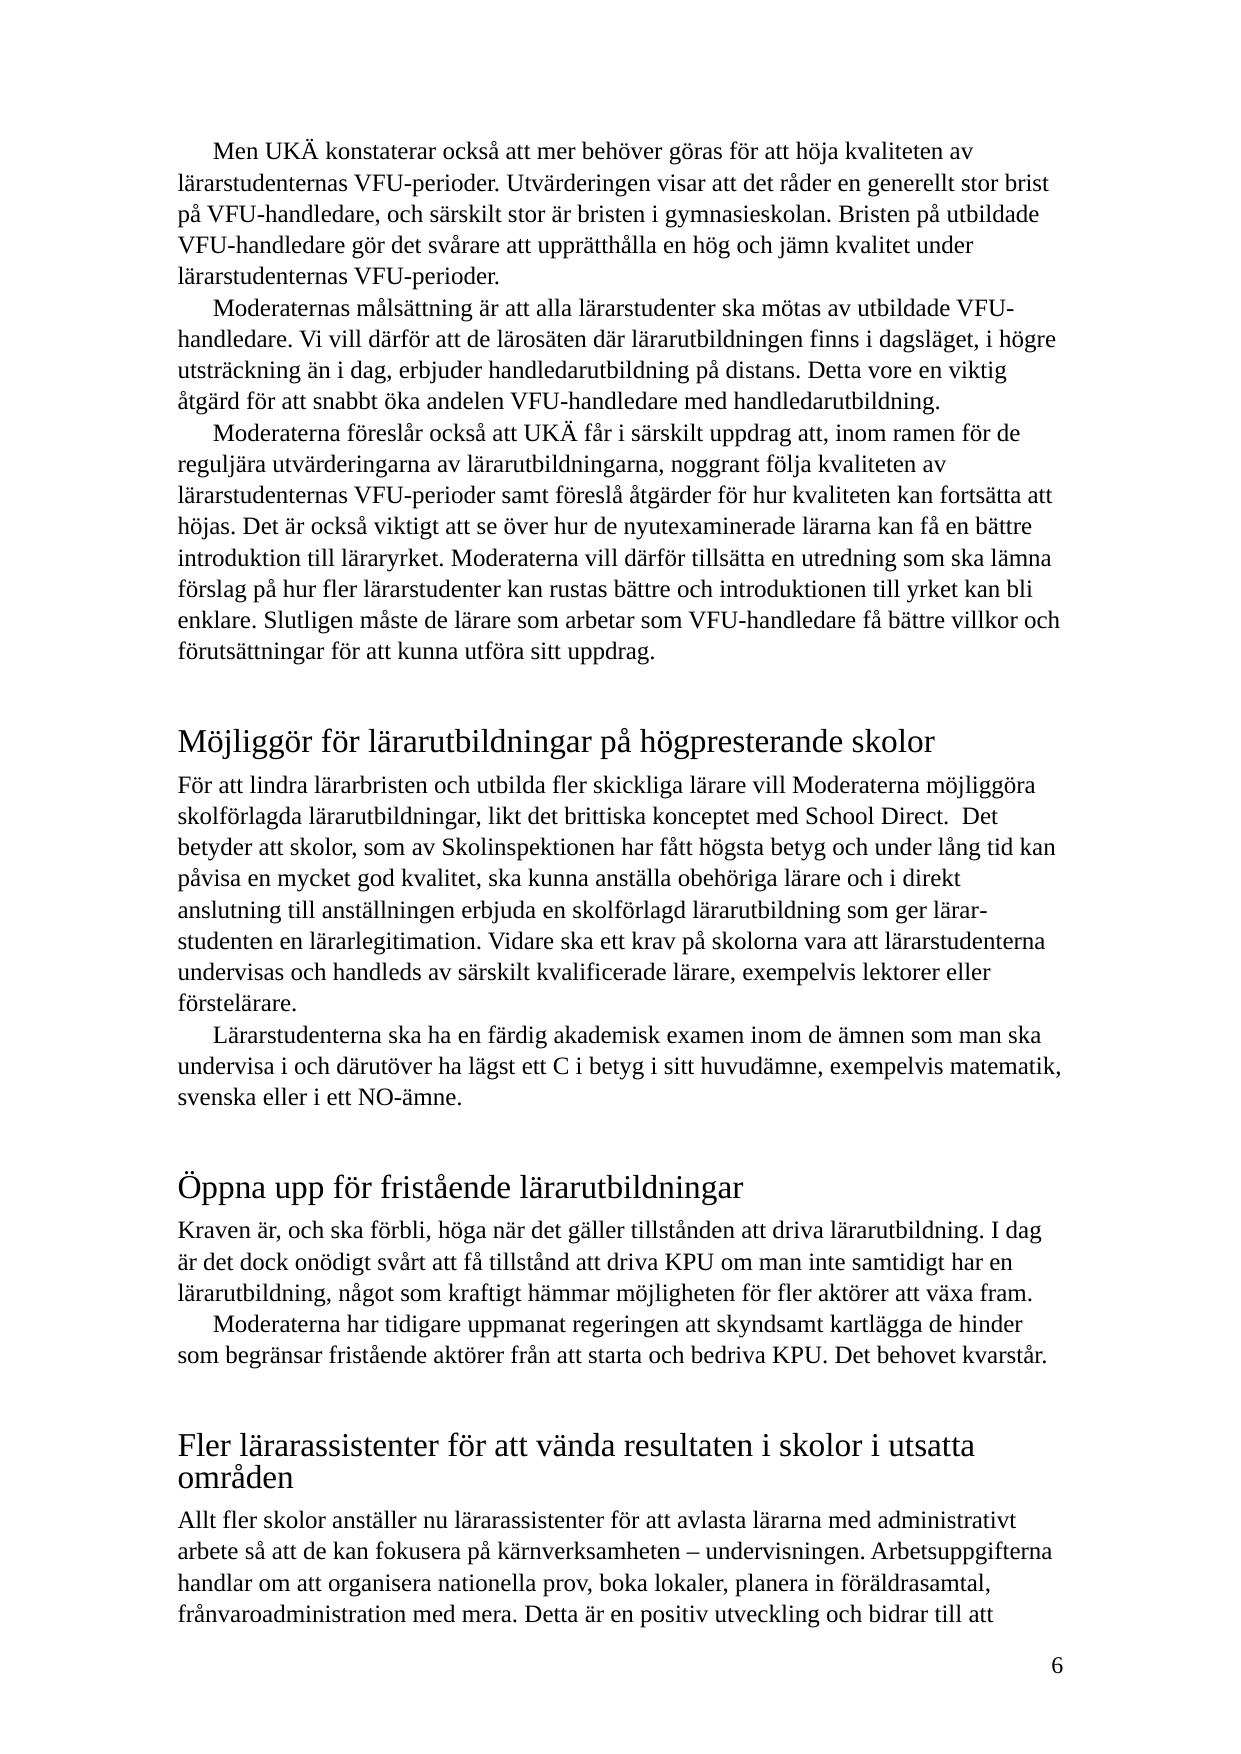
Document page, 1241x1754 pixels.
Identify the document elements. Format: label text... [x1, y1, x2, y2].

text Lärarstudenterna ska ha en färdig akademisk examen inom de ämnen som man ska undervisa i och därutöver ha lägst ett C i betyg i sitt huvudämne, exempelvis matematik, svenska eller i ett NO-ämne. [177, 1017, 1063, 1111]
subtitle Öppna upp för fristående lärarutbildningar [177, 1173, 1063, 1205]
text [177, 1503, 1063, 1628]
text Kraven är, och ska förbli, höga när det gäller tillstånden att driva lärarutbildning. I dag är det dock onödigt svårt att få tillstånd att driva KPU om man inte samtidigt har en lärarutbildning, något som kraftigt hämmar möjligheten för fler aktörer att växa fram. [177, 1213, 1063, 1307]
text Moderaterna har tidigare uppmanat regeringen att skyndsamt kartlägga de hinder som begränsar fristående aktörer från att starta och bedriva KPU. Det behovet kvarstår. [177, 1307, 1063, 1369]
text Men UKÄ konstaterar också att mer behöver göras för att höja kvaliteten av lärarstudenternas VFU-perioder. Utvärderingen visar att det råder en generellt stor brist på VFU-handledare, och särskilt stor är bristen i gymnasieskolan. Bristen på utbildade VFU-handledare gör det svårare att upprätthålla en hög och jämn kvalitet under lärarstudenternas VFU-perioder. [177, 134, 1063, 290]
text Moderaterna föreslår också att UKÄ får i särskilt uppdrag att, inom ramen för de reguljära utvärderingarna av lärarutbildningarna, noggrant följa kvaliteten av lärarstudenternas VFU-perioder samt föreslå åtgärder för hur kvaliteten kan fortsätta att höjas. Det är också viktigt att se över hur de nyutexaminerade lärarna kan få en bättre introduktion till läraryrket. Moderaterna vill därför tillsätta en utredning som ska lämna förslag på hur fler lärarstudenter kan rustas bättre och introduktionen till yrket kan bli enklare. Slutligen måste de lärare som arbetar som VFU-handledare få bättre villkor och förutsättningar för att kunna utföra sitt uppdrag. [177, 415, 1063, 665]
subtitle Fler lärarassistenter för att vända resultaten i skolor i utsatta områden [177, 1432, 1063, 1494]
text För att lindra lärarbristen och utbilda fler skickliga lärare vill Moderaterna möjliggöra skolförlagda lärarutbildningar, likt det brittiska konceptet med School Direct. Det betyder att skolor, som av Skolinspektionen har fått högsta betyg och under lång tid kan påvisa en mycket god kvalitet, ska kunna anställa obehöriga lärare och i direkt anslutning till anställningen erbjuda en skolförlagd lärarutbildning som ger lärarstudenten en lärarlegitimation. Vidare ska ett krav på skolorna vara att lärarstudenterna undervisas och handleds av särskilt kvalificerade lärare, exempelvis lektorer eller förstelärare. [177, 767, 1063, 1017]
subtitle Möjliggör för lärarutbildningar på högpresterande skolor [177, 728, 1063, 759]
text Moderaternas målsättning är att alla lärarstudenter ska mötas av utbildade VFU-handledare. Vi vill därför att de lärosäten där lärarutbildningen finns i dagsläget, i högre utsträckning än i dag, erbjuder handledarutbildning på distans. Detta vore en viktig åtgärd för att snabbt öka andelen VFU-handledare med handledarutbildning. [177, 290, 1063, 415]
